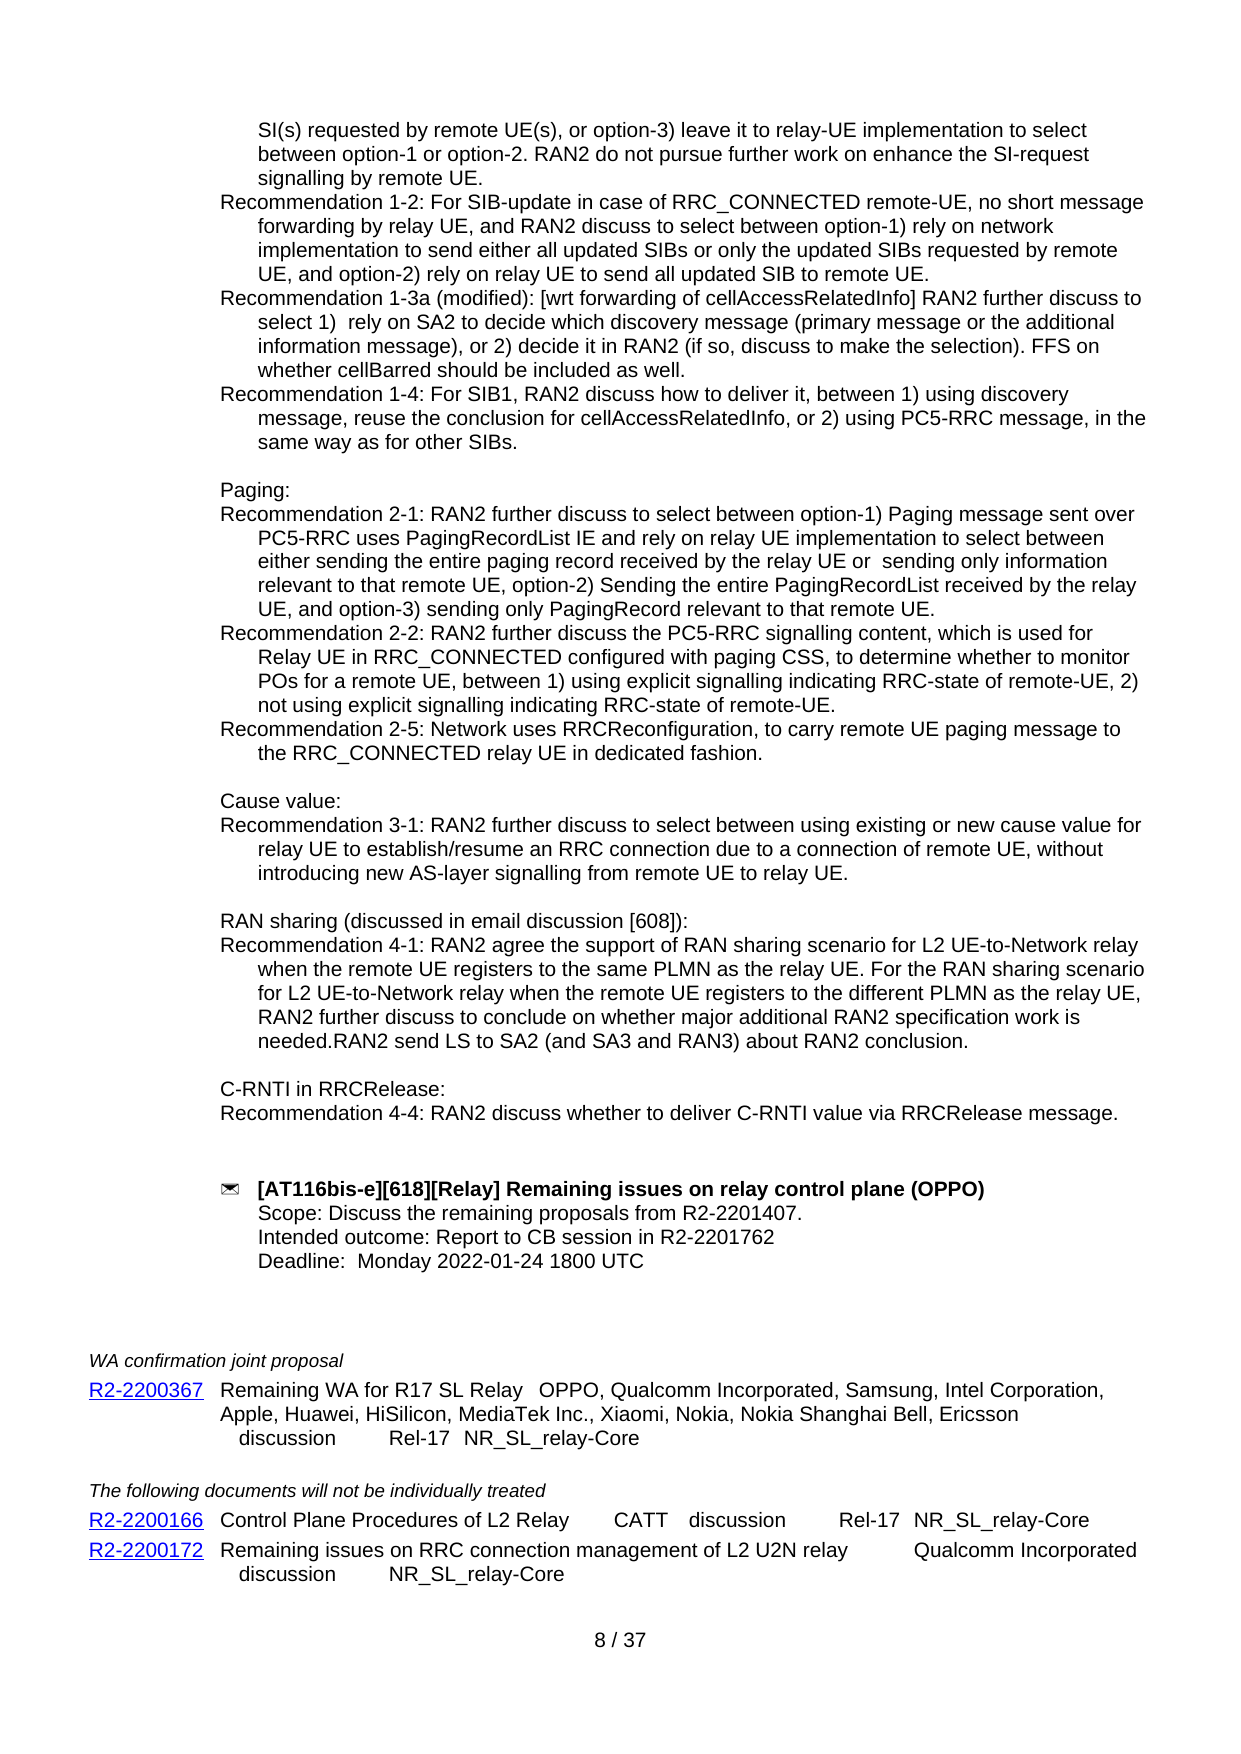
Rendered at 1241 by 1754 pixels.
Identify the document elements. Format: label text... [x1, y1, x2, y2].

text Paging: [220, 477, 1152, 501]
title R2-2200367 Remaining WA for R17 SL Relay OPPO, Qualcomm Incorporated, Samsung, Intel Corporation, Apple, Huawei, HiSilicon, MediaTek Inc., Xiaomi, Nokia, Nokia Shanghai Bell, Ericsson discussion Rel-17 NR_SL_relay-Core [89, 1378, 1152, 1450]
text Recommendation 3-1: RAN2 further discuss to select between using existing or new cause value for relay UE to establish/resume an RRC connection due to a connection of remote UE, without introducing new AS-layer signalling from remote UE to relay UE. [220, 813, 1152, 885]
text Recommendation 1-3a (modified): [wrt forwarding of cellAccessRelatedInfo] RAN2 further discuss to select 1) rely on SA2 to decide which discovery message (primary message or the additional information message), or 2) decide it in RAN2 (if so, discuss to make the selection). FFS on whether cellBarred should be included as well. [220, 286, 1152, 382]
text WA confirmation joint proposal [89, 1350, 1152, 1372]
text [220, 118, 1152, 190]
title R2-2200172 Remaining issues on RRC connection management of L2 U2N relay Qualcomm Incorporated discussion NR_SL_relay-Core [89, 1538, 1152, 1586]
text Recommendation 1-4: For SIB1, RAN2 discuss how to deliver it, between 1) using discovery message, reuse the conclusion for cellAccessRelatedInfo, or 2) using PC5-RRC message, in the same way as for other SIBs. [220, 382, 1152, 453]
text Recommendation 1-2: For SIB-update in case of RRC_CONNECTED remote-UE, no short message forwarding by relay UE, and RAN2 discuss to select between option-1) rely on network implementation to send either all updated SIBs or only the updated SIBs requested by remote UE, and option-2) rely on relay UE to send all updated SIB to remote UE. [220, 190, 1152, 286]
text Recommendation 2-5: Network uses RRCReconfiguration, to carry remote UE paging message to the RRC_CONNECTED relay UE in dedicated fashion. [220, 717, 1152, 765]
text Recommendation 2-1: RAN2 further discuss to select between option-1) Paging message sent over PC5-RRC uses PagingRecordList IE and rely on relay UE implementation to select between either sending the entire paging record received by the relay UE or sending only information relevant to that remote UE, option-2) Sending the entire PagingRecordList received by the relay UE, and option-3) sending only PagingRecord relevant to that remote UE. [220, 501, 1152, 621]
text Recommendation 4-1: RAN2 agree the support of RAN sharing scenario for L2 UE-to-Network relay when the remote UE registers to the same PLMN as the relay UE. For the RAN sharing scenario for L2 UE-to-Network relay when the remote UE registers to the different PLMN as the relay UE, RAN2 further discuss to conclude on whether major additional RAN2 specification work is needed.RAN2 send LS to SA2 (and SA3 and RAN3) about RAN2 conclusion. [220, 933, 1152, 1052]
text Scope: Discuss the remaining proposals from R2-2201407. [220, 1201, 1152, 1224]
title R2-2200166 Control Plane Procedures of L2 Relay CATT discussion Rel-17 NR_SL_relay-Core [89, 1508, 1152, 1532]
text [AT116bis-e][618][Relay] Remaining issues on relay control plane (OPPO) [220, 1176, 1152, 1201]
text C-RNTI in RRCRelease: [220, 1076, 1152, 1100]
text Deadline: Monday 2022-01-24 1800 UTC [220, 1248, 1152, 1272]
text The following documents will not be individually treated [89, 1480, 1152, 1501]
text Recommendation 2-2: RAN2 further discuss the PC5-RRC signalling content, which is used for Relay UE in RRC_CONNECTED configured with paging CSS, to determine whether to monitor POs for a remote UE, between 1) using explicit signalling indicating RRC-state of remote-UE, 2) not using explicit signalling indicating RRC-state of remote-UE. [220, 621, 1152, 717]
text Cause value: [220, 789, 1152, 813]
text RAN sharing (discussed in email discussion [608]): [220, 909, 1152, 933]
text Intended outcome: Report to CB session in R2-2201762 [220, 1224, 1152, 1248]
text Recommendation 4-4: RAN2 discuss whether to deliver C-RNTI value via RRCRelease message. [220, 1100, 1152, 1124]
